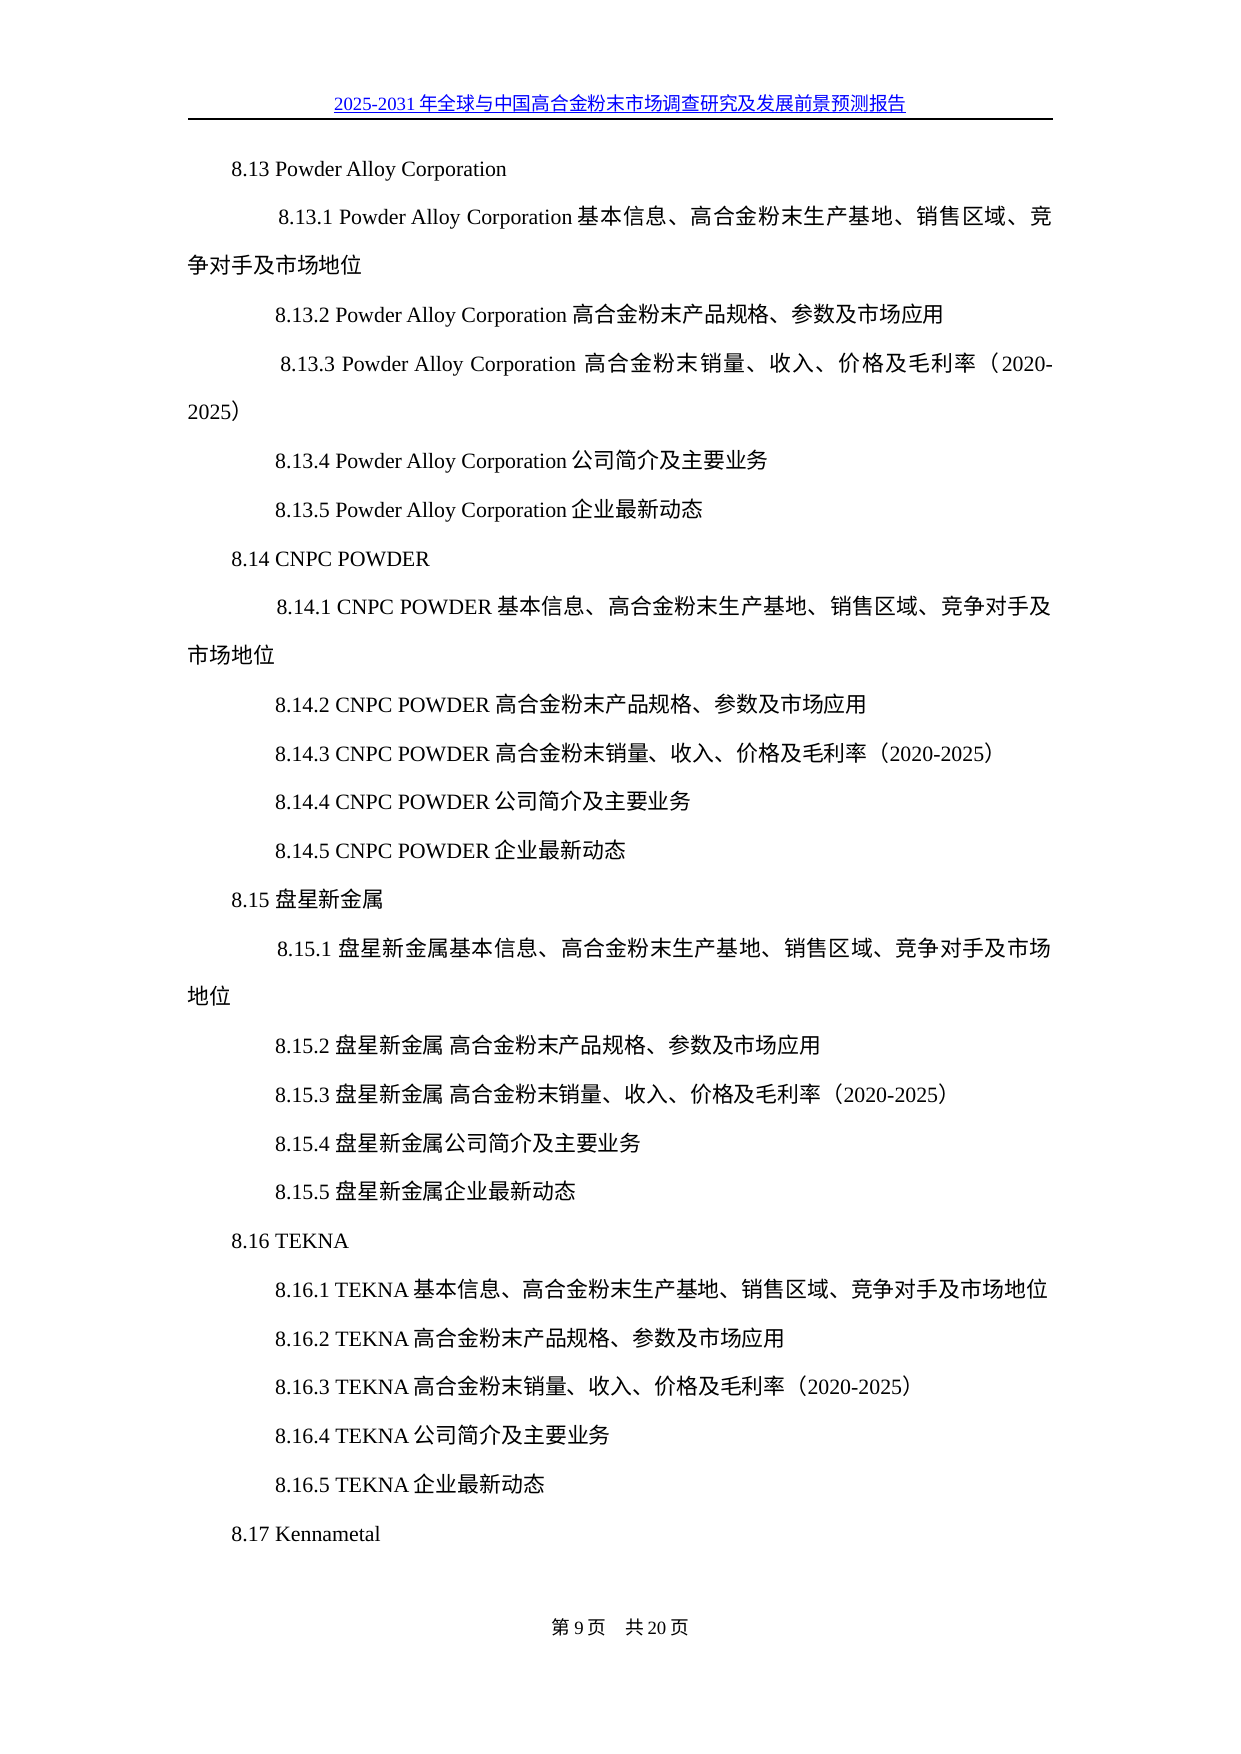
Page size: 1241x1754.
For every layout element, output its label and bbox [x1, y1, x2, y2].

text [187, 150, 1053, 1548]
